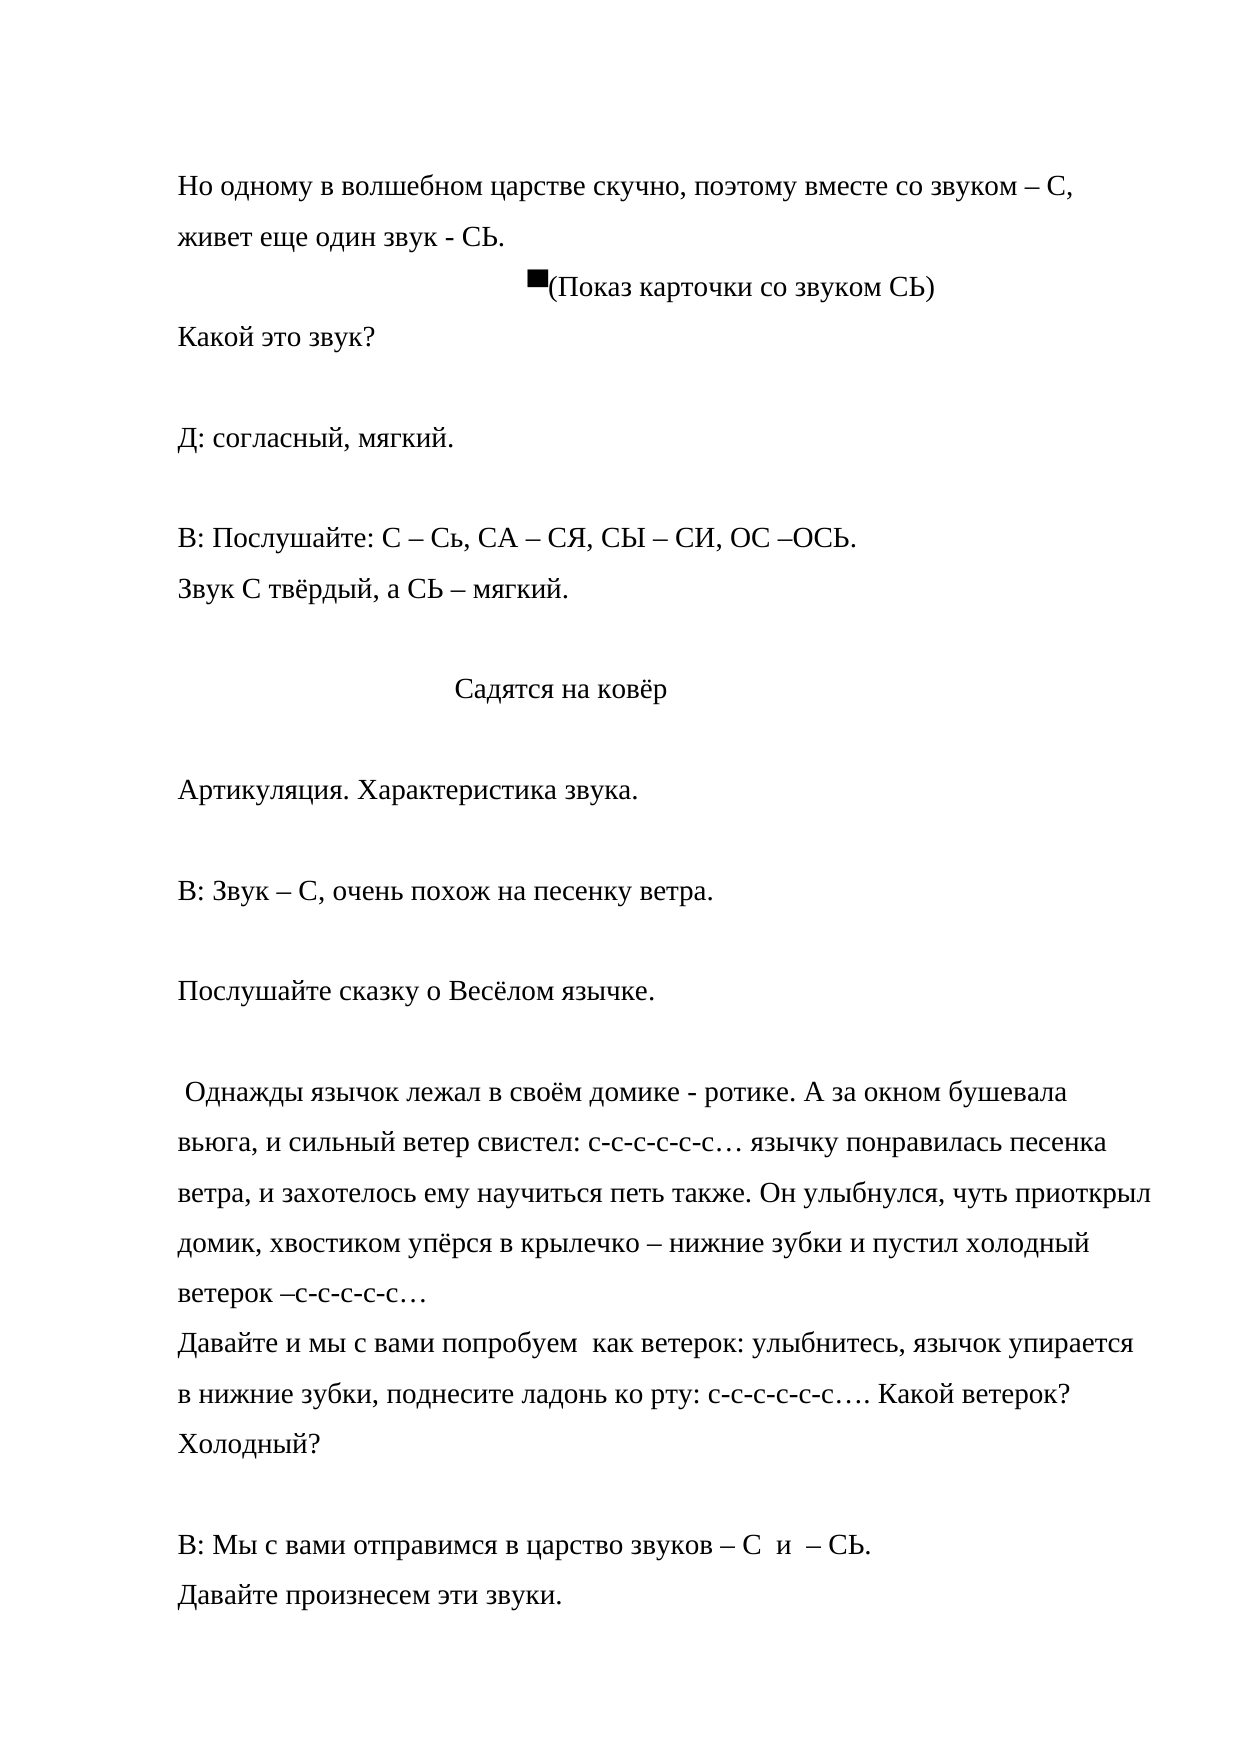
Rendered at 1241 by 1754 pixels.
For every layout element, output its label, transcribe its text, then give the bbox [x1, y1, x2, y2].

text В: Звук – С, очень похож на песенку ветра. [177, 873, 1152, 906]
text В: Мы с вами отправимся в царство звуков – С и – СЬ. [177, 1527, 1152, 1560]
text ▀(Показ карточки со звуком СЬ) [177, 269, 1152, 303]
text Но одному в волшебном царстве скучно, поэтому вместе со звуком – С, живет еще один звук - СЬ. [177, 168, 1152, 252]
text Д: согласный, мягкий. [177, 420, 1152, 453]
text Однажды язычок лежал в своём домике - ротике. А за окном бушевала вьюга, и сильный ветер свистел: с-с-с-с-с-с… язычку понравилась песенка ветра, и захотелось ему научиться петь также. Он улыбнулся, чуть приоткрыл домик, хвостиком упёрся в крылечко – нижние зубки и пустил холодный ветерок –с-с-с-с-с… [177, 1074, 1152, 1309]
text Давайте произнесем эти звуки. [177, 1577, 1152, 1611]
text Артикуляция. Характеристика звука. [177, 772, 1152, 806]
text Какой это звук? [177, 319, 1152, 353]
text Садятся на ковёр [177, 672, 1152, 705]
text Давайте и мы с вами попробуем как ветерок: улыбнитесь, язычок упирается в нижние зубки, поднесите ладонь ко рту: с-с-с-с-с-с…. Какой ветерок? Холодный? [177, 1326, 1152, 1460]
text Звук С твёрдый, а СЬ – мягкий. [177, 571, 1152, 604]
text Послушайте сказку о Весёлом язычке. [177, 973, 1152, 1007]
text В: Послушайте: С – Сь, СА – СЯ, СЫ – СИ, ОС –ОСЬ. [177, 521, 1152, 554]
